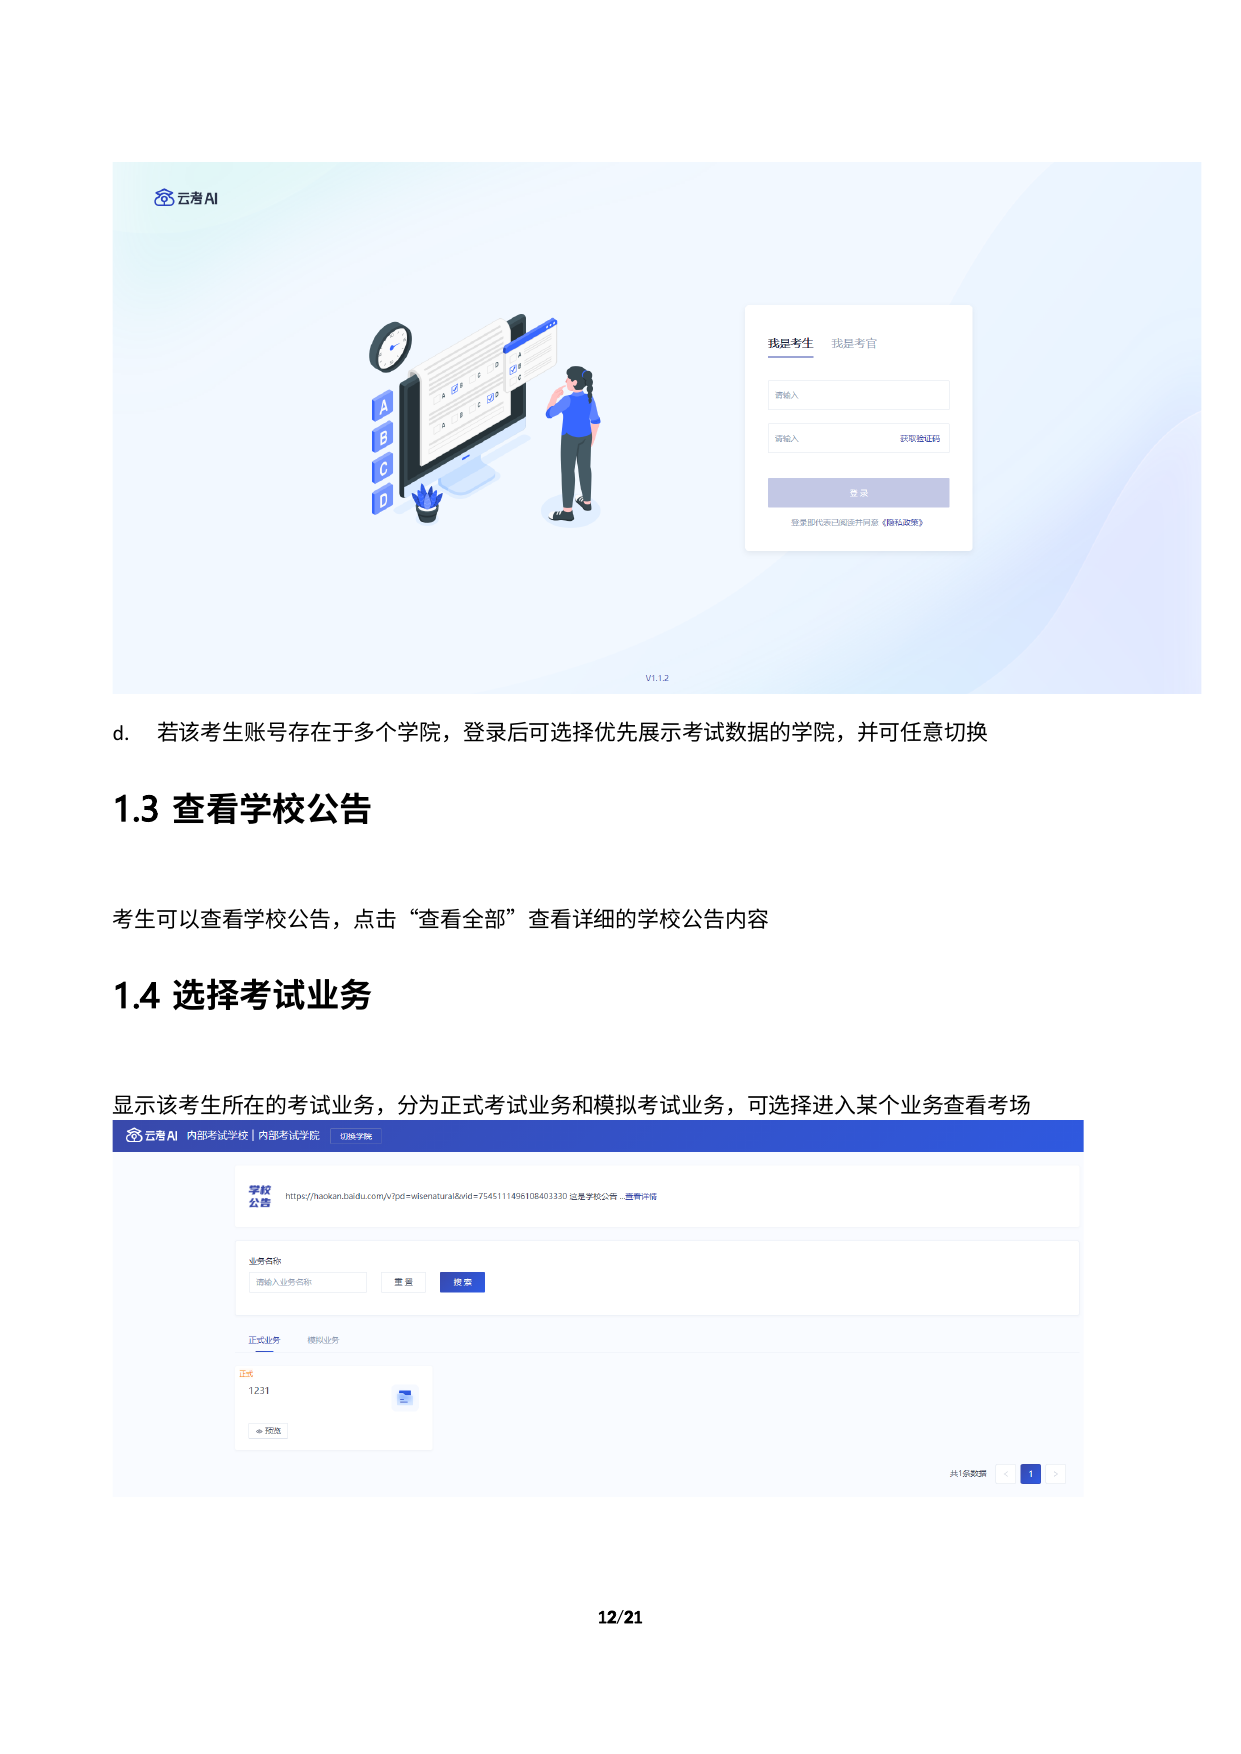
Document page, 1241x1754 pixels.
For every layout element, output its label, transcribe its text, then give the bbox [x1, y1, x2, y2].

subtitle 选择考试业务 [112, 961, 1128, 1026]
subtitle 查看学校公告 [112, 774, 1128, 839]
text 考生可以查看学校公告，点击“查看全部”查看详细的学校公告内容 [112, 901, 1128, 934]
picture [112, 1120, 1084, 1497]
list 若该考生账号存在于多个学院，登录后可选择优先展示考试数据的学院，并可任意切换 [112, 714, 1128, 747]
text 显示该考生所在的考试业务，分为正式考试业务和模拟考试业务，可选择进入某个业务查看考场 [112, 1088, 1128, 1121]
picture [112, 162, 1202, 694]
